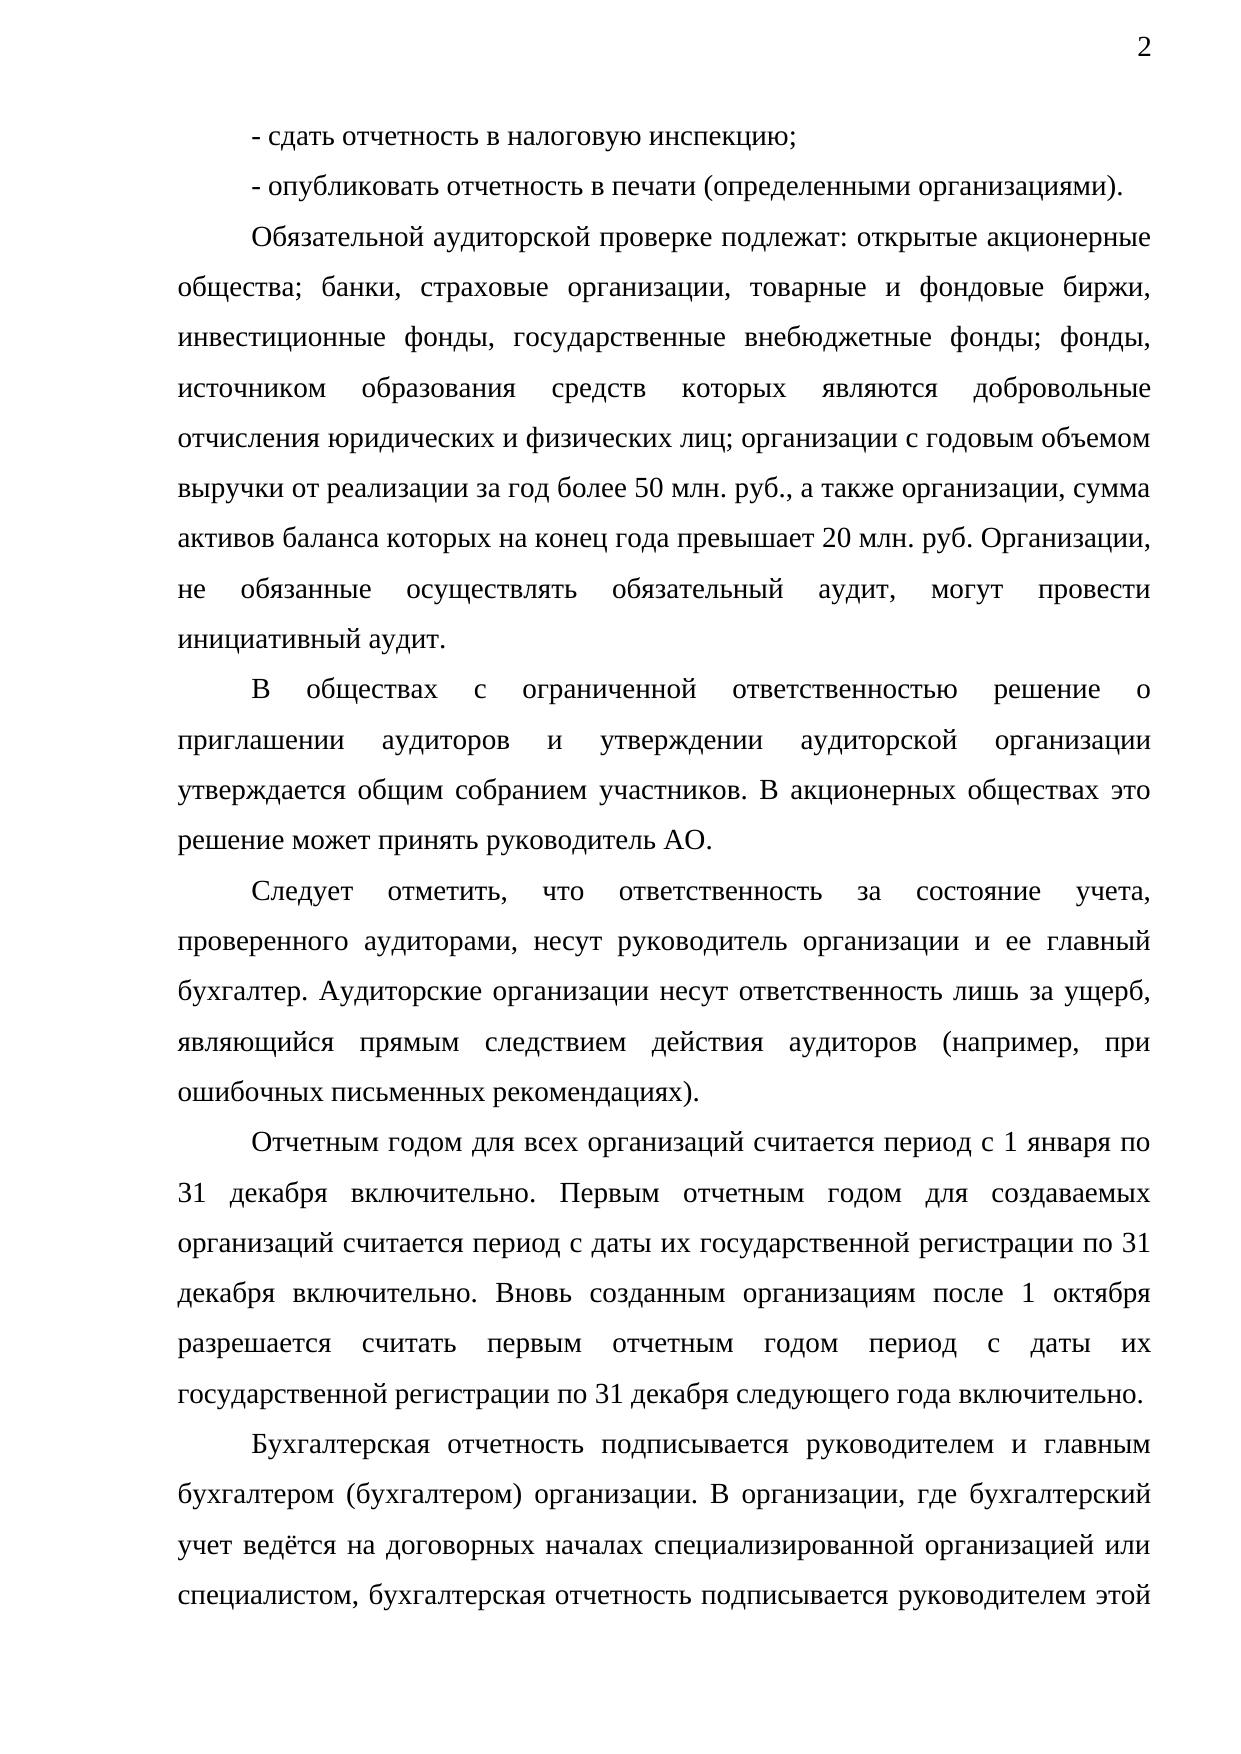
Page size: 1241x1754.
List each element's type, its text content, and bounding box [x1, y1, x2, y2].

text - опубликовать отчетность в печати (определенными организациями). [177, 168, 1152, 202]
text В обществах с ограниченной ответственностью решение о приглашении аудиторов и утверждении аудиторской организации утверждается общим собранием участников. В акционерных обществах это решение может принять руководитель АО. [177, 672, 1152, 856]
text Отчетным годом для всех организаций считается период с 1 января по 31 декабря включительно. Первым отчетным годом для создаваемых организаций считается период с даты их государственной регистрации по 31 декабря включительно. Вновь созданным организациям после 1 октября разрешается считать первым отчетным годом период с даты их государственной регистрации по 31 декабря следующего года включительно. [177, 1124, 1152, 1409]
text Следует отметить, что ответственность за состояние учета, проверенного аудиторами, несут руководитель организации и ее главный бухгалтер. Аудиторские организации несут ответственность лишь за ущерб, являющийся прямым следствием действия аудиторов (например, при ошибочных письменных рекомендациях). [177, 873, 1152, 1108]
text Обязательной аудиторской проверке подлежат: открытые акционерные общества; банки, страховые организации, товарные и фондовые биржи, инвестиционные фонды, государственные внебюджетные фонды; фонды, источником образования средств которых являются добровольные отчисления юридических и физических лиц; организации с годовым объемом выручки от реализации за год более 50 млн. руб., а также организации, сумма активов баланса которых на конец года превышает 20 млн. руб. Организации, не обязанные осуществлять обязательный аудит, могут провести инициативный аудит. [177, 219, 1152, 655]
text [177, 1426, 1152, 1611]
text - сдать отчетность в налоговую инспекцию; [177, 118, 1152, 152]
